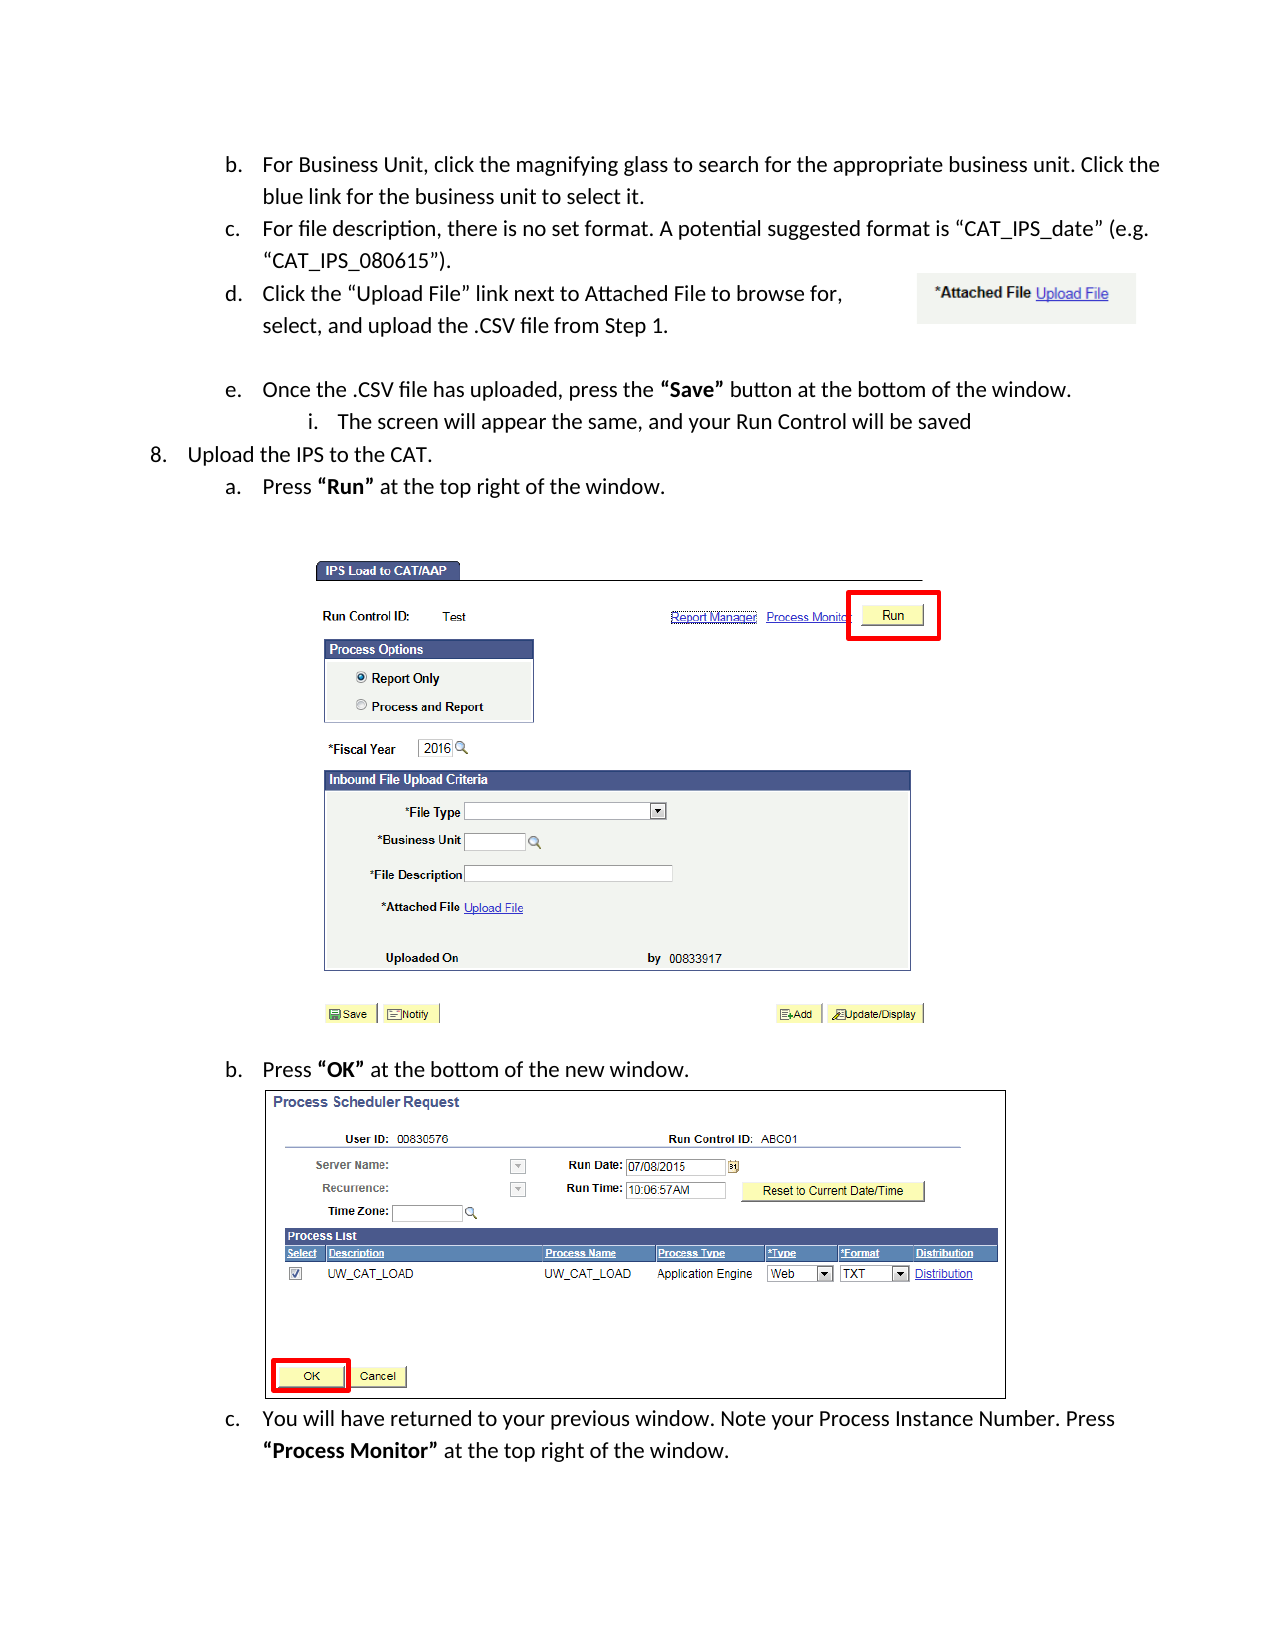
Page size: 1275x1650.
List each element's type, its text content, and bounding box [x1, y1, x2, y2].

list The screen will appear the same, and your Run Control will be saved [319, 407, 1162, 436]
list Once the .CSV file has uploaded, press the “Save” button at the bottom of the window. [225, 375, 1162, 403]
list For file description, there is no set format. A potential suggested format is “CAT_IPS_date” (e.g. “CAT_IPS_080615”). [225, 214, 1162, 274]
picture [312, 556, 960, 1023]
picture [916, 273, 1137, 324]
list Upload the IPS to the CAT. [150, 440, 1162, 468]
list For Business Unit, click the magnifying glass to search for the appropriate business unit. Click the blue link for the business unit to select it. [225, 150, 1162, 210]
picture [266, 1091, 1005, 1398]
list You will have returned to your previous window. Note your Process Instance Number. Press “Process Monitor” at the top right of the window. [225, 1404, 1162, 1464]
list Click the “Upload File” link next to Attached File to browse for, select, and upload the .CSV file from Step 1. [225, 279, 1162, 339]
list Press “Run” at the top right of the window. [225, 472, 1162, 500]
